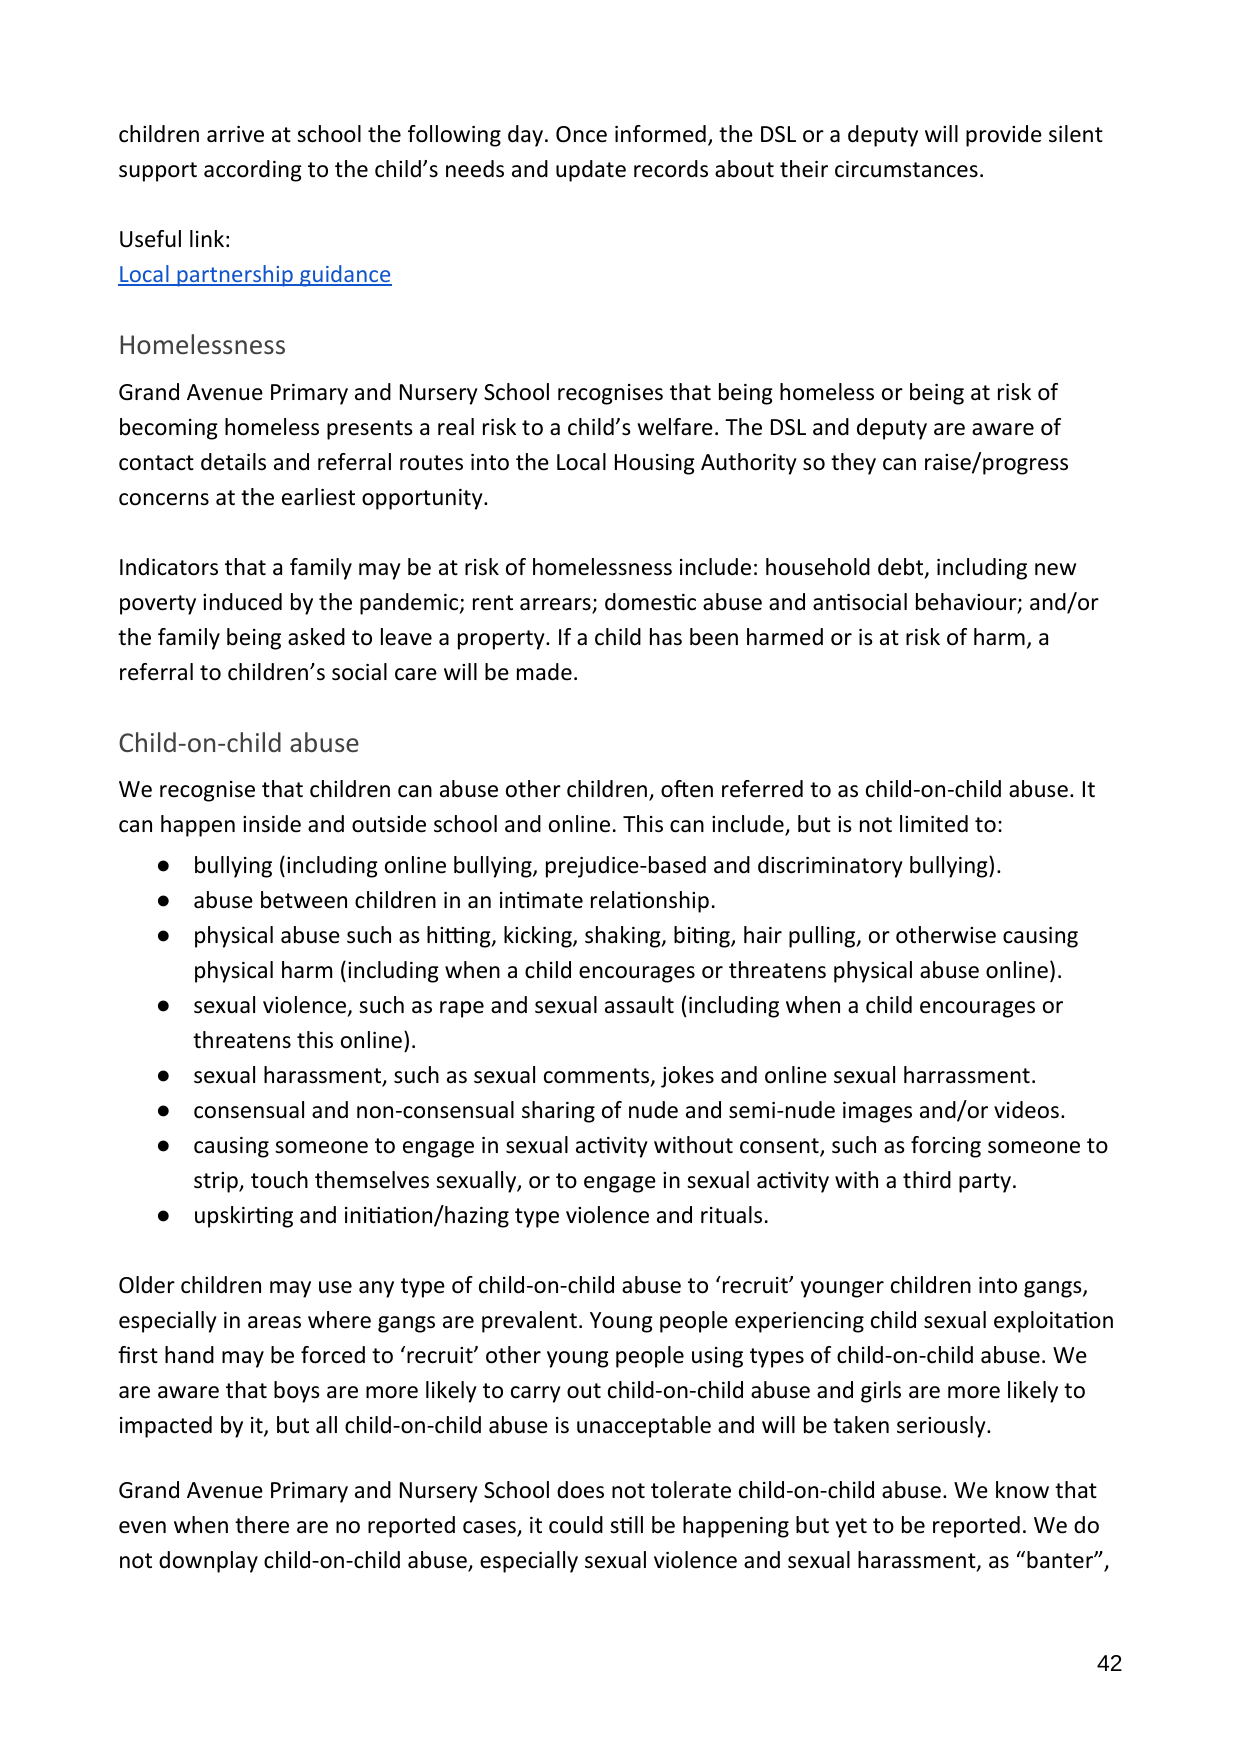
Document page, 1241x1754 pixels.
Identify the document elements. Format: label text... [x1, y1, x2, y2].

subtitle Homelessness [118, 326, 1122, 362]
subtitle Child-on-child abuse [118, 724, 1122, 759]
list bullying (including online bullying, prejudice-based and discriminatory bullying). [156, 849, 1122, 880]
text Useful link: [118, 223, 1122, 253]
text Grand Avenue Primary and Nursery School recognises that being homeless or being at risk of becoming homeless presents a real risk to a child’s welfare. The DSL and deputy are aware of contact details and referral routes into the Local Housing Authority so they can raise/progress concerns at the earliest opportunity. [118, 376, 1122, 511]
list upskirting and initiation/hazing type violence and rituals. [156, 1199, 1122, 1230]
text Indicators that a family may be at risk of homelessness include: household debt, including new poverty induced by the pandemic; rent arrears; domestic abuse and antisocial behaviour; and/or the family being asked to leave a property. If a child has been harmed or is at risk of harm, a referral to children’s social care will be made. [118, 551, 1122, 686]
list causing someone to engage in sexual activity without consent, such as forcing someone to strip, touch themselves sexually, or to engage in sexual activity with a third party. [156, 1129, 1122, 1195]
list sexual harassment, such as sexual comments, jokes and online sexual harrassment. [156, 1059, 1122, 1090]
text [118, 1474, 1122, 1575]
list physical abuse such as hitting, kicking, shaking, biting, hair pulling, or otherwise causing physical harm (including when a child encourages or threatens physical abuse online). [156, 919, 1122, 985]
list abuse between children in an intimate relationship. [156, 884, 1122, 915]
text Older children may use any type of child-on-child abuse to ‘recruit’ younger children into gangs, especially in areas where gangs are prevalent. Young people experiencing child sexual exploitation first hand may be forced to ‘recruit’ other young people using types of child-on-child abuse. We are aware that boys are more likely to carry out child-on-child abuse and girls are more likely to impacted by it, but all child-on-child abuse is unacceptable and will be taken seriously. [118, 1269, 1122, 1440]
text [118, 118, 1122, 183]
list consensual and non-consensual sharing of nude and semi-nude images and/or videos. [156, 1094, 1122, 1125]
list sexual violence, such as rape and sexual assault (including when a child encourages or threatens this online). [156, 989, 1122, 1055]
text We recognise that children can abuse other children, often referred to as child-on-child abuse. It can happen inside and outside school and online. This can include, but is not limited to: [118, 773, 1122, 839]
text Local partnership guidance [118, 258, 1122, 288]
